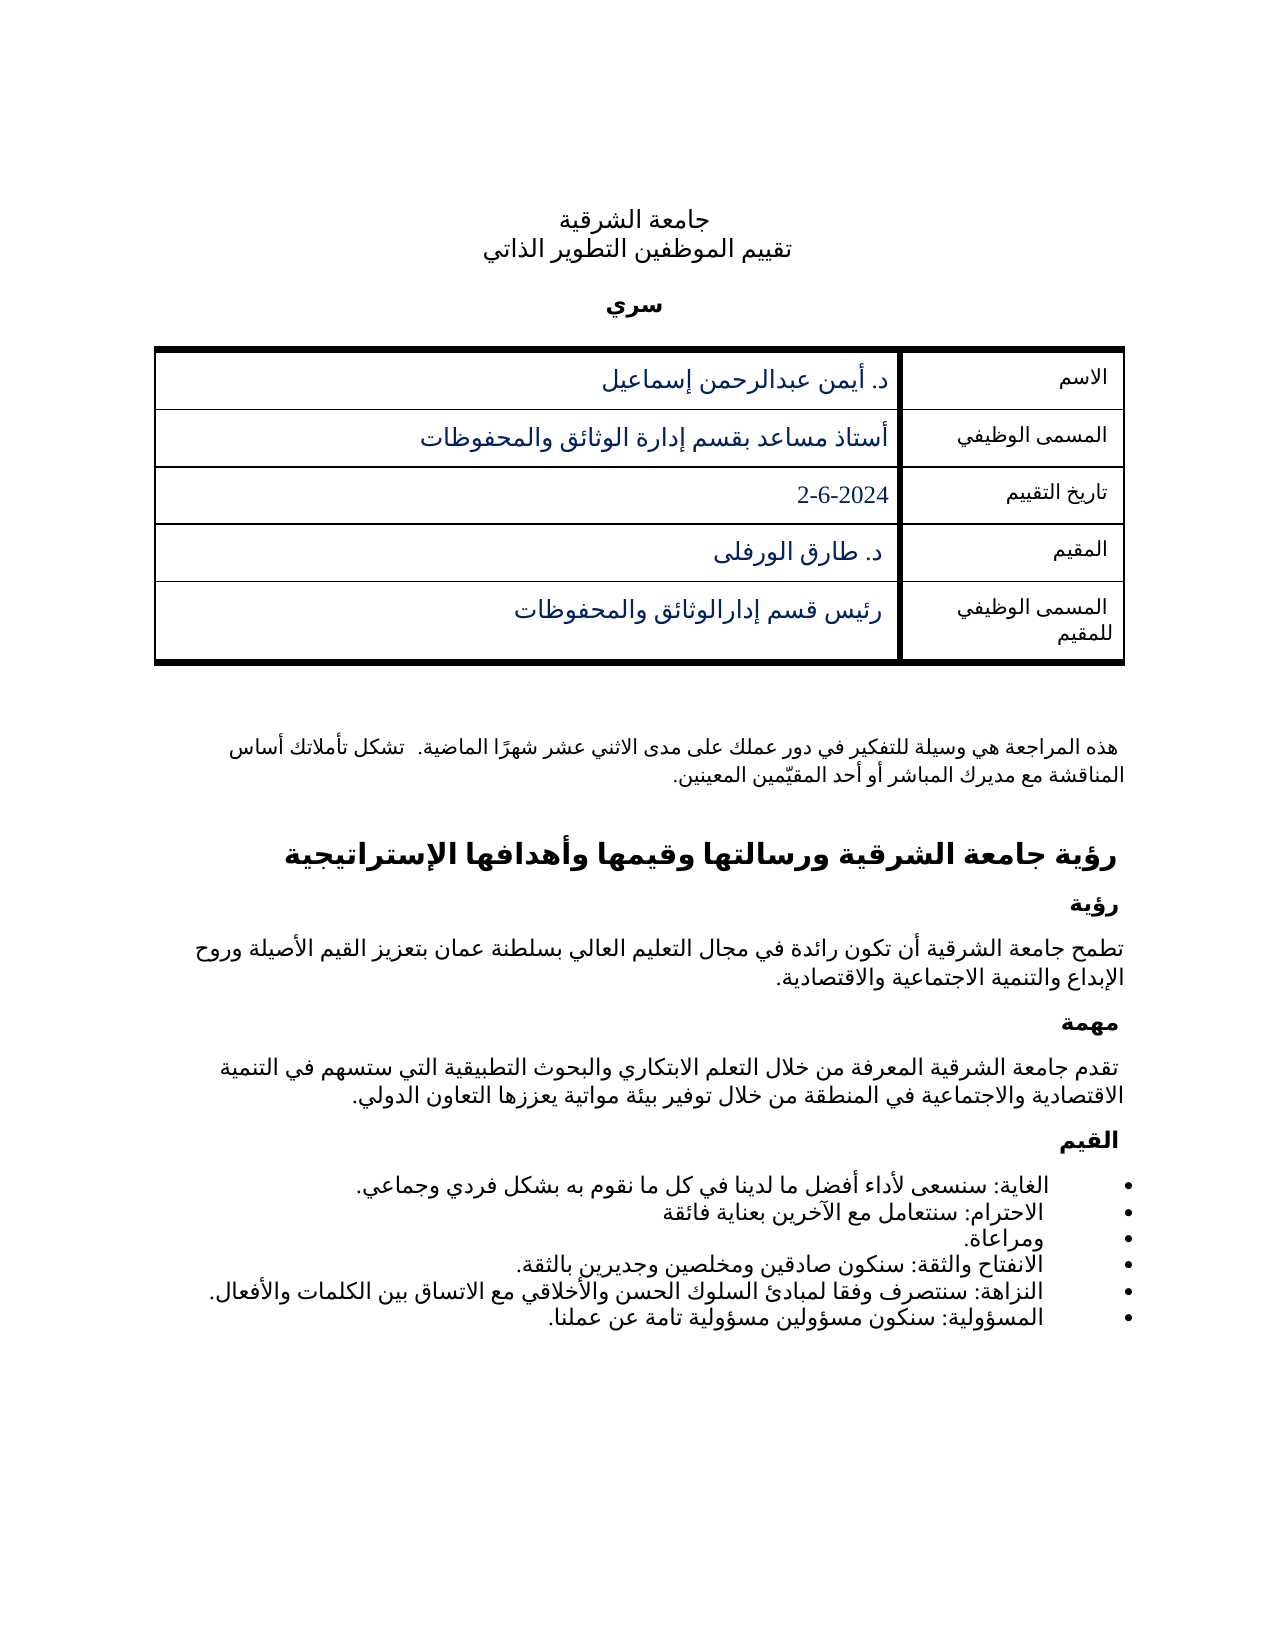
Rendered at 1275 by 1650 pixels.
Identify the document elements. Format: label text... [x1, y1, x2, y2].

table_cell Job Title المسمى الوظيفي [903, 410, 1123, 466]
text Confidential سري [150, 291, 1125, 318]
table_cell أستاذ مساعد بقسم إدارة الوثائق والمحفوظات [156, 410, 897, 466]
text VISION رؤية [150, 890, 1125, 916]
text ASU advances knowledge through innovative learning and applied research that will contribute to the economic and social development of the region by providing a conducive environment enhanced by international collaboration. تقدم جامعة الشرقية المعرفة من خلال التعلم الابتكاري والبحوث التطبيقية التي ستسهم في التنمية الاقتصادية والاجتماعية في المنطقة من خلال توفير بيئة مواتية يعززها التعاون الدولي. [150, 1054, 1125, 1108]
text VALUES القيم [150, 1127, 1125, 1154]
table_cell رئيس قسم إدارالوثائق والمحفوظات [156, 582, 897, 659]
text تقييم الموظفين التطوير الذاتي [150, 234, 1125, 263]
table_cell 2-6-2024 [156, 468, 897, 523]
list Integrity: we will act in accordance with principles of moral and ethical conduct with consistency between words and actions. النزاهة: سنتصرف وفقا لمبادئ السلوك الحسن والأخلاقي مع الاتساق بين الكلمات والأفعال. [167, 1278, 1125, 1304]
table_cell د. طارق الورفلى [156, 525, 897, 581]
table_header د. أيمن عبدالرحمن إسماعيل [156, 353, 897, 408]
list and regard. ومراعاة. [167, 1225, 1125, 1251]
list Openness and trust: we will be honest, sincere and trustworthy. الانفتاح والثقة: سنكون صادقين ومخلصين وجديرين بالثقة. [167, 1251, 1125, 1278]
table_header Name الاسم [903, 353, 1123, 408]
list E ndeavour: we will seek to perform our best in everything we undertake individually and collectively.الغاية: سنسعى لأداء أفضل ما لدينا في كل ما نقوم به بشكل فردي وجماعي. [167, 1172, 1125, 1199]
text جاStaff Apprais al and Personal Development Reviewتقييم الموظفين جامعة الشرقية [150, 205, 1125, 234]
table_cell Appraiser المقيم [903, 525, 1123, 581]
list Respect: we will treat others with consideration الاحترام: سنتعامل مع الآخرين بعناية فائقة [167, 1199, 1125, 1225]
text تطمح جامعة الشرقية أن تكون رائدة في مجال التعليم العالي بسلطنة عمان بتعزيز القيم الأصيلة وروح الإبداع والتنمية الاجتماعية والاقتصادية. [150, 935, 1125, 990]
text This review is a means of reflecting on your work role over the last twelve months. هذه المراجعة هي وسيلة للتفكير في دور عملك على مدى الاثني عشر شهرًا الماضية. Your reflections form the basis of discussion with your line manager or a nominated appraiser. تشكل تأملاتك أساس المناقشة مع مديرك المباشر أو أحد المقيّمين المعينين. [150, 734, 1125, 787]
list Accountability: we will be accountable for and in المسؤولية: سنكون مسؤولين مسؤولية تامة عن عملنا. [167, 1304, 1125, 1331]
text MISSION مهمة [150, 1009, 1125, 1035]
text ASU Vision , Mission, Values and Strategic Objectives رؤية جامعة الشرقية ورسالتها وقيمها وأهدافها الإستراتيجية [150, 837, 1125, 871]
table_cell Appraiser Job Title المسمى الوظيفي للمقيم [903, 582, 1123, 659]
table_cell Date of Appraisal تاريخ التقييم [903, 468, 1123, 523]
